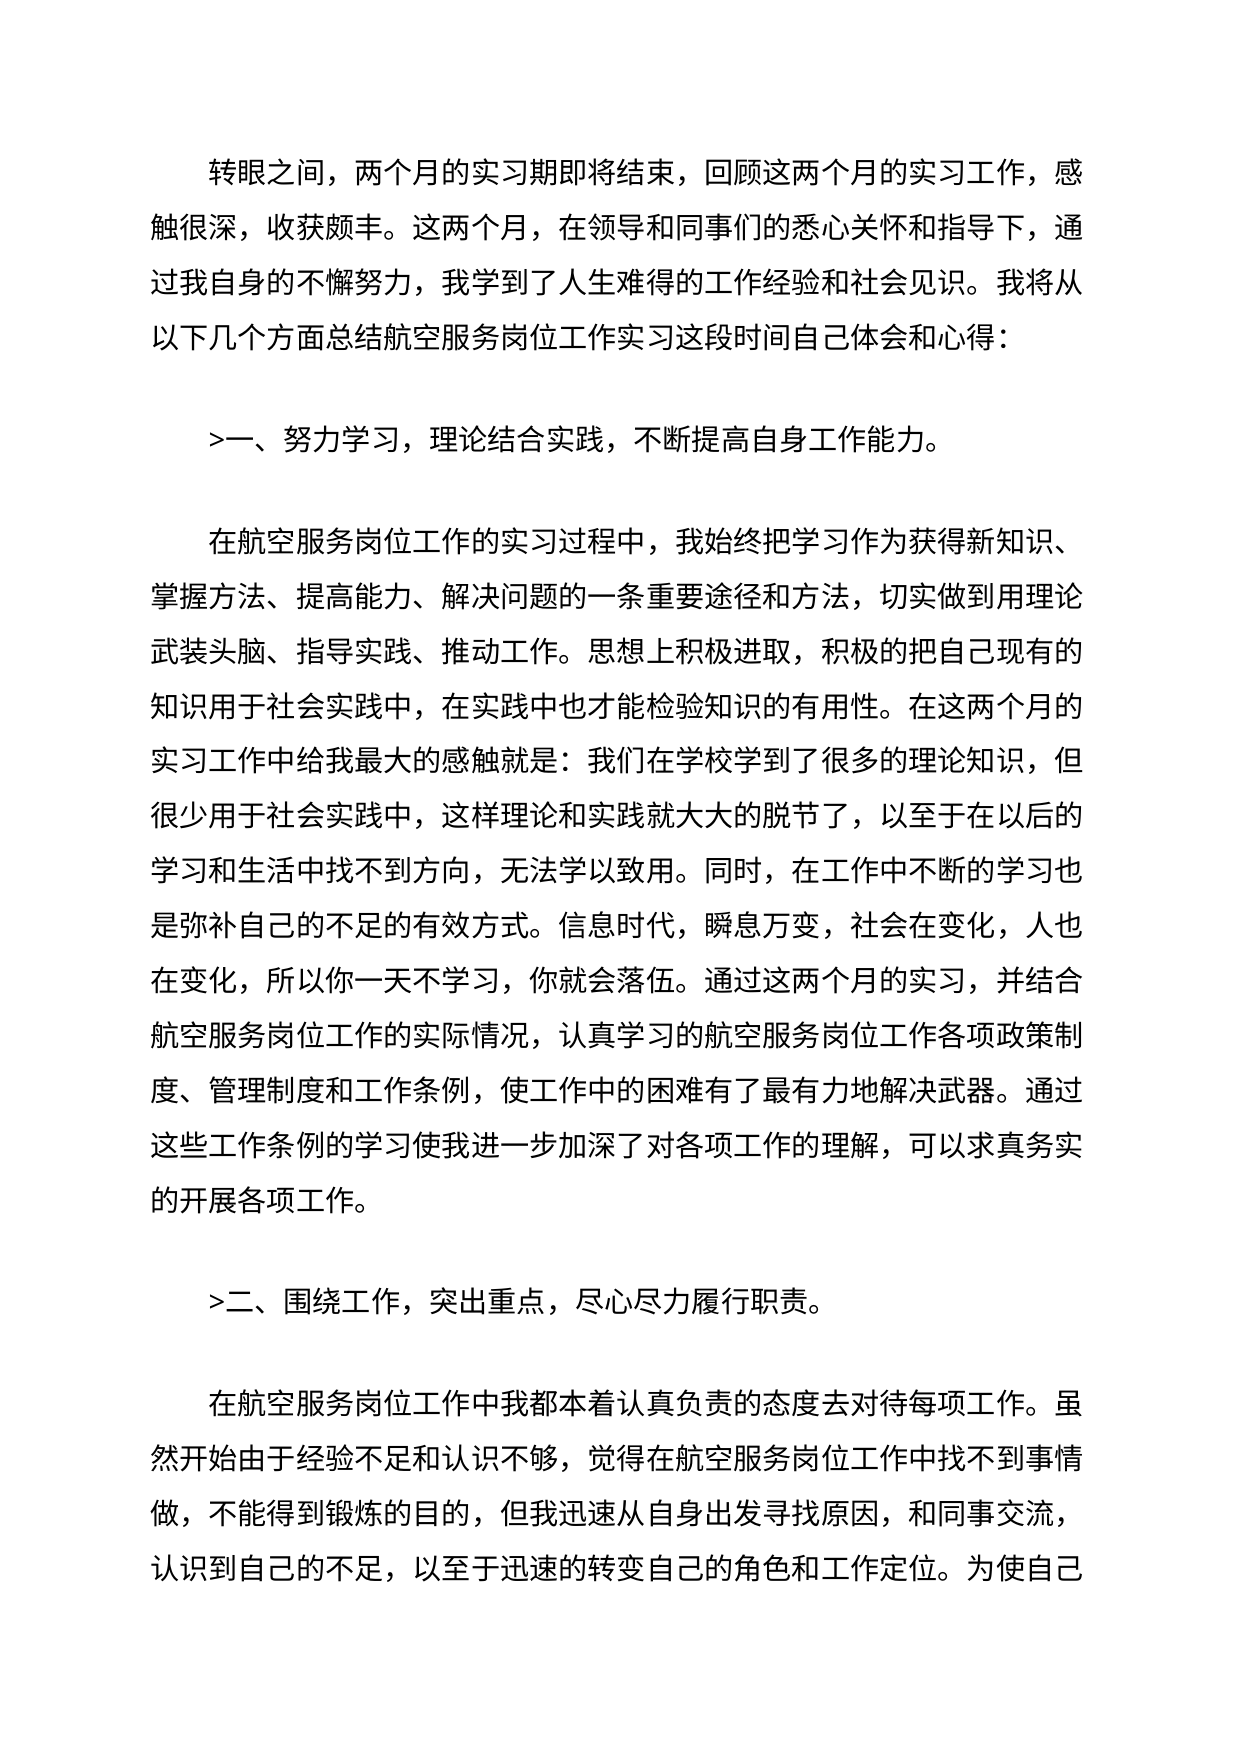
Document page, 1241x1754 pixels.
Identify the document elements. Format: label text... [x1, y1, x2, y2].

text 转眼之间，两个月的实习期即将结束，回顾这两个月的实习工作，感触很深，收获颇丰。这两个月，在领导和同事们的悉心关怀和指导下，通过我自身的不懈努力，我学到了人生难得的工作经验和社会见识。我将从以下几个方面总结航空服务岗位工作实习这段时间自己体会和心得： [150, 150, 1090, 357]
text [150, 1381, 1090, 1588]
text >一、努力学习，理论结合实践，不断提高自身工作能力。 [150, 416, 1090, 459]
text >二、围绕工作，突出重点，尽心尽力履行职责。 [150, 1279, 1090, 1321]
text 在航空服务岗位工作的实习过程中，我始终把学习作为获得新知识、掌握方法、提高能力、解决问题的一条重要途径和方法，切实做到用理论武装头脑、指导实践、推动工作。思想上积极进取，积极的把自己现有的知识用于社会实践中，在实践中也才能检验知识的有用性。在这两个月的实习工作中给我最大的感触就是：我们在学校学到了很多的理论知识，但很少用于社会实践中，这样理论和实践就大大的脱节了，以至于在以后的学习和生活中找不到方向，无法学以致用。同时，在工作中不断的学习也是弥补自己的不足的有效方式。信息时代，瞬息万变，社会在变化，人也在变化，所以你一天不学习，你就会落伍。通过这两个月的实习，并结合航空服务岗位工作的实际情况，认真学习的航空服务岗位工作各项政策制度、管理制度和工作条例，使工作中的困难有了最有力地解决武器。通过这些工作条例的学习使我进一步加深了对各项工作的理解，可以求真务实的开展各项工作。 [150, 518, 1090, 1219]
